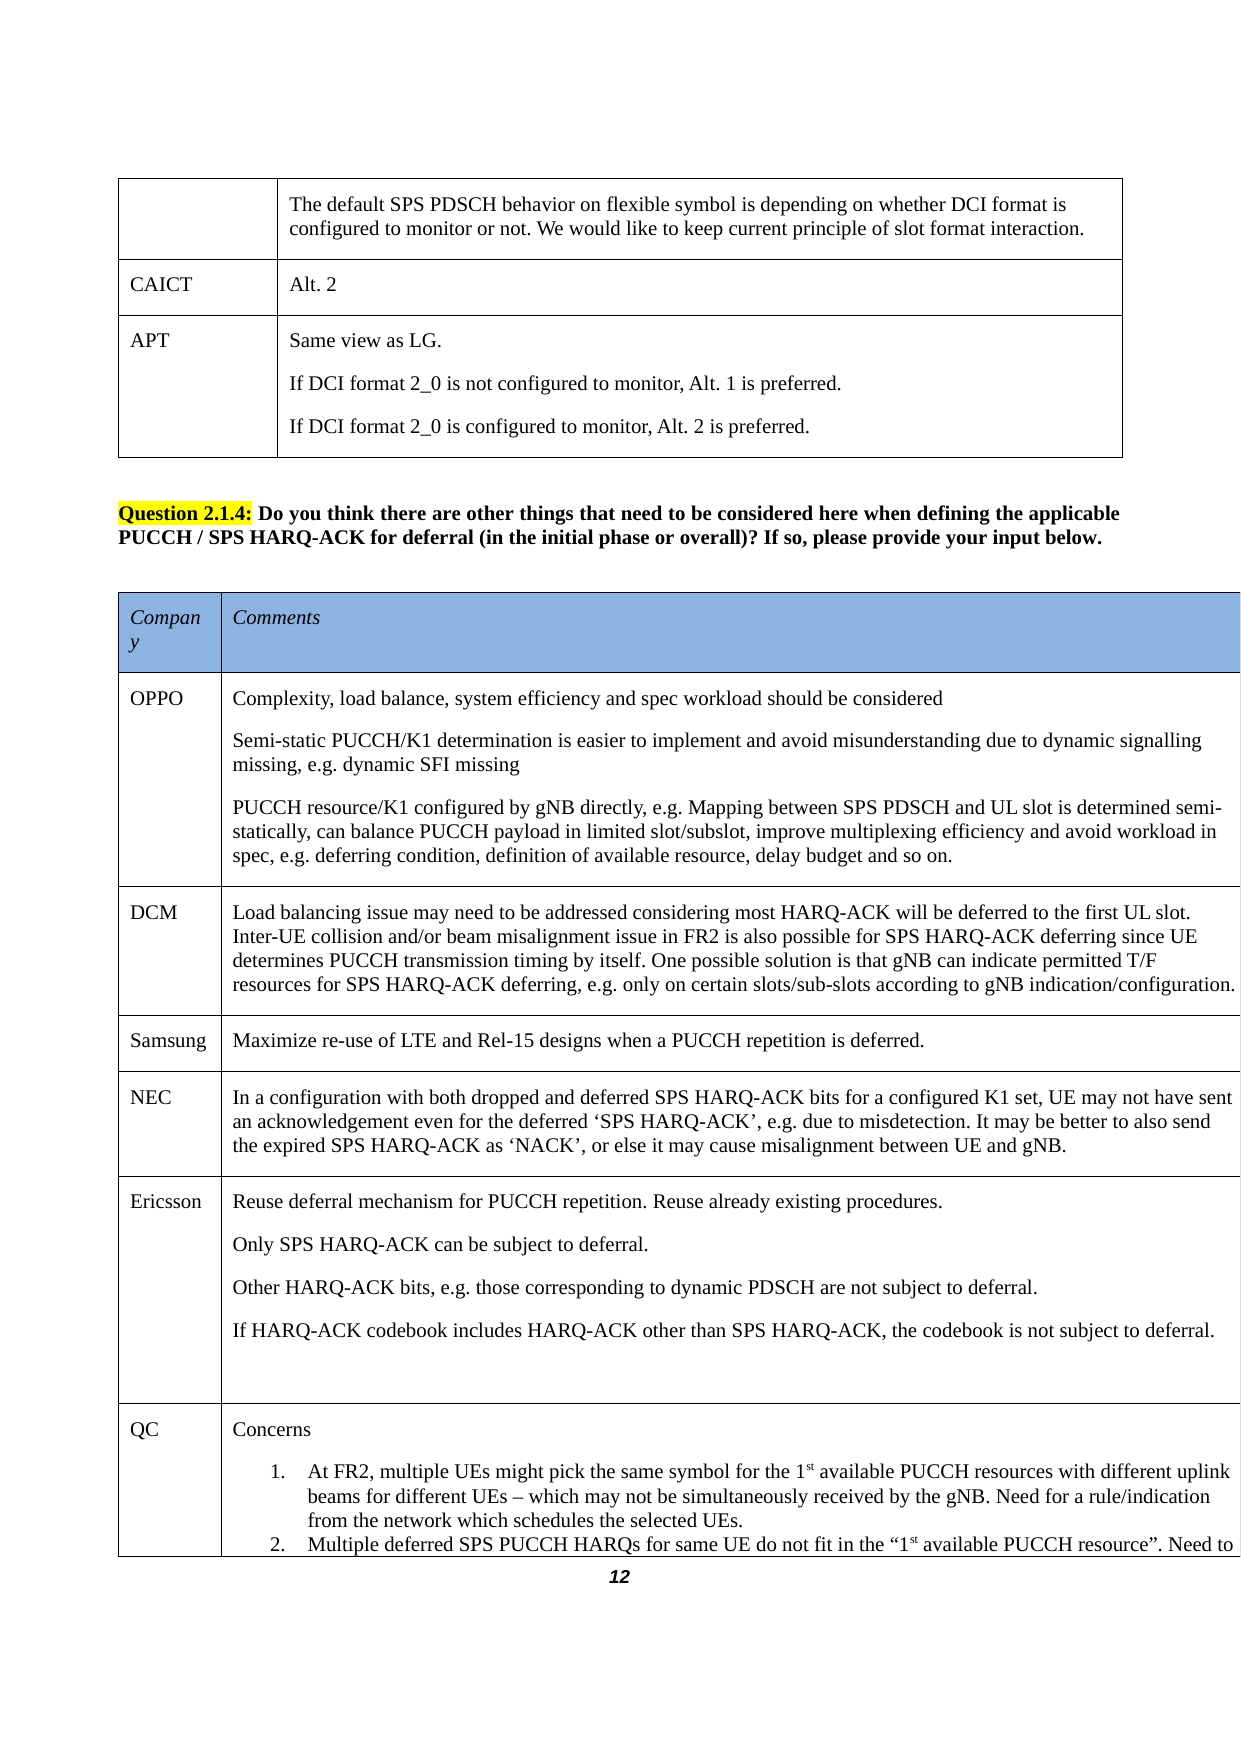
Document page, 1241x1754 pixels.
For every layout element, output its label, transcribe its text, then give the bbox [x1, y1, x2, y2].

table_cell QC [119, 1404, 221, 1556]
text Question 2.1.4: Do you think there are other things that need to be considered here when defining the applicable PUCCH / SPS HARQ-ACK for deferral (in the initial phase or overall)? If so, please provide your input below. [118, 501, 1122, 549]
table_cell NEC [119, 1072, 221, 1176]
table_cell Ericsson [119, 1177, 221, 1403]
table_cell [278, 179, 1122, 258]
table_cell Samsung [119, 1016, 221, 1071]
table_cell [222, 1404, 1240, 1556]
table_cell Complexity, load balance, system efficiency and spec workload should be considered Semi-static PUCCH/K1 determination is easier to implement and avoid misunderstanding due to dynamic signalling missing, e.g. dynamic SFI missing PUCCH resource/K1 configured by gNB directly, e.g. Mapping between SPS PDSCH and UL slot is determined semi-statically, can balance PUCCH payload in limited slot/subslot, improve multiplexing efficiency and avoid workload in spec, e.g. deferring condition, definition of available resource, delay budget and so on. [222, 673, 1240, 886]
table_cell Reuse deferral mechanism for PUCCH repetition. Reuse already existing procedures. Only SPS HARQ-ACK can be subject to deferral. Other HARQ-ACK bits, e.g. those corresponding to dynamic PDSCH are not subject to deferral. If HARQ-ACK codebook includes HARQ-ACK other than SPS HARQ-ACK, the codebook is not subject to deferral. [222, 1177, 1240, 1403]
table_cell Same view as LG. If DCI format 2_0 is not configured to monitor, Alt. 1 is preferred. If DCI format 2_0 is configured to monitor, Alt. 2 is preferred. [278, 316, 1122, 457]
table_cell OPPO [119, 673, 221, 886]
table_cell DCM [119, 887, 221, 1015]
table_cell APT [119, 316, 277, 457]
table_header Company [119, 593, 221, 672]
table_cell In a configuration with both dropped and deferred SPS HARQ-ACK bits for a configured K1 set, UE may not have sent an acknowledgement even for the deferred ‘SPS HARQ-ACK’, e.g. due to misdetection. It may be better to also send the expired SPS HARQ-ACK as ‘NACK’, or else it may cause misalignment between UE and gNB. [222, 1072, 1240, 1176]
table_cell Alt. 2 [278, 260, 1122, 315]
table_cell LG [119, 179, 277, 258]
table_cell Maximize re-use of LTE and Rel-15 designs when a PUCCH repetition is deferred. [222, 1016, 1240, 1071]
table_cell Load balancing issue may need to be addressed considering most HARQ-ACK will be deferred to the first UL slot. Inter-UE collision and/or beam misalignment issue in FR2 is also possible for SPS HARQ-ACK deferring since UE determines PUCCH transmission timing by itself. One possible solution is that gNB can indicate permitted T/F resources for SPS HARQ-ACK deferring, e.g. only on certain slots/sub-slots according to gNB indication/configuration. [222, 887, 1240, 1015]
table_header Comments [222, 593, 1240, 672]
table_cell CAICT [119, 260, 277, 315]
